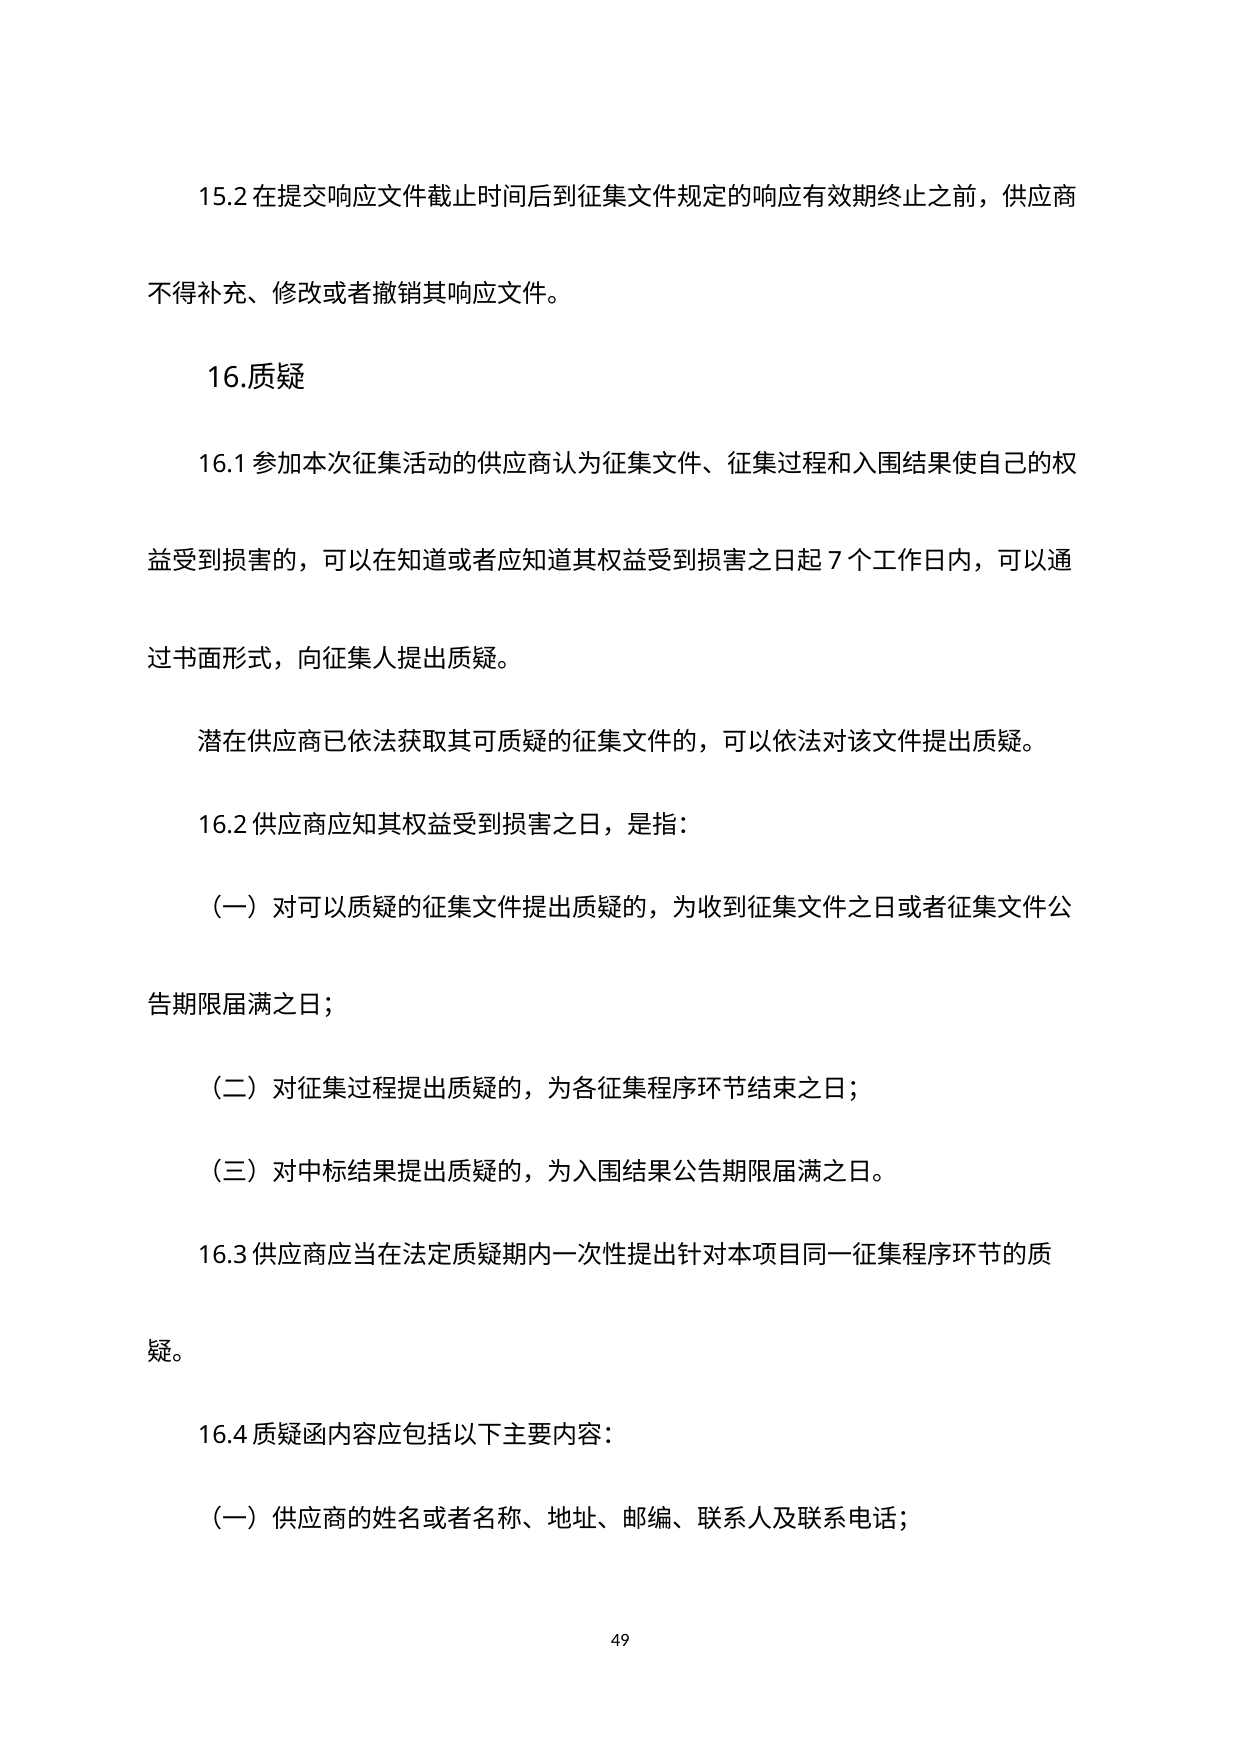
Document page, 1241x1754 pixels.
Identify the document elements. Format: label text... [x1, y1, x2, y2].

text 15.2在提交响应文件截止时间后到征集文件规定的响应有效期终止之前，供应商不得补充、修改或者撤销其响应文件。 [148, 162, 1092, 324]
text （一）对可以质疑的征集文件提出质疑的，为收到征集文件之日或者征集文件公告期限届满之日； [148, 873, 1092, 1036]
text 16.2供应商应知其权益受到损害之日，是指： [148, 790, 1092, 855]
text 16.4质疑函内容应包括以下主要内容： [148, 1401, 1092, 1466]
text 16.3供应商应当在法定质疑期内一次性提出针对本项目同一征集程序环节的质疑。 [148, 1220, 1092, 1382]
text （一）供应商的姓名或者名称、地址、邮编、联系人及联系电话； [148, 1484, 1092, 1549]
text 16.1参加本次征集活动的供应商认为征集文件、征集过程和入围结果使自己的权益受到损害的，可以在知道或者应知道其权益受到损害之日起7个工作日内，可以通过书面形式，向征集人提出质疑。 [148, 429, 1092, 689]
text （三）对中标结果提出质疑的，为入围结果公告期限届满之日。 [148, 1137, 1092, 1202]
text 16.质疑 [148, 343, 1092, 408]
text （二）对征集过程提出质疑的，为各征集程序环节结束之日； [148, 1054, 1092, 1119]
text 潜在供应商已依法获取其可质疑的征集文件的，可以依法对该文件提出质疑。 [148, 707, 1092, 772]
